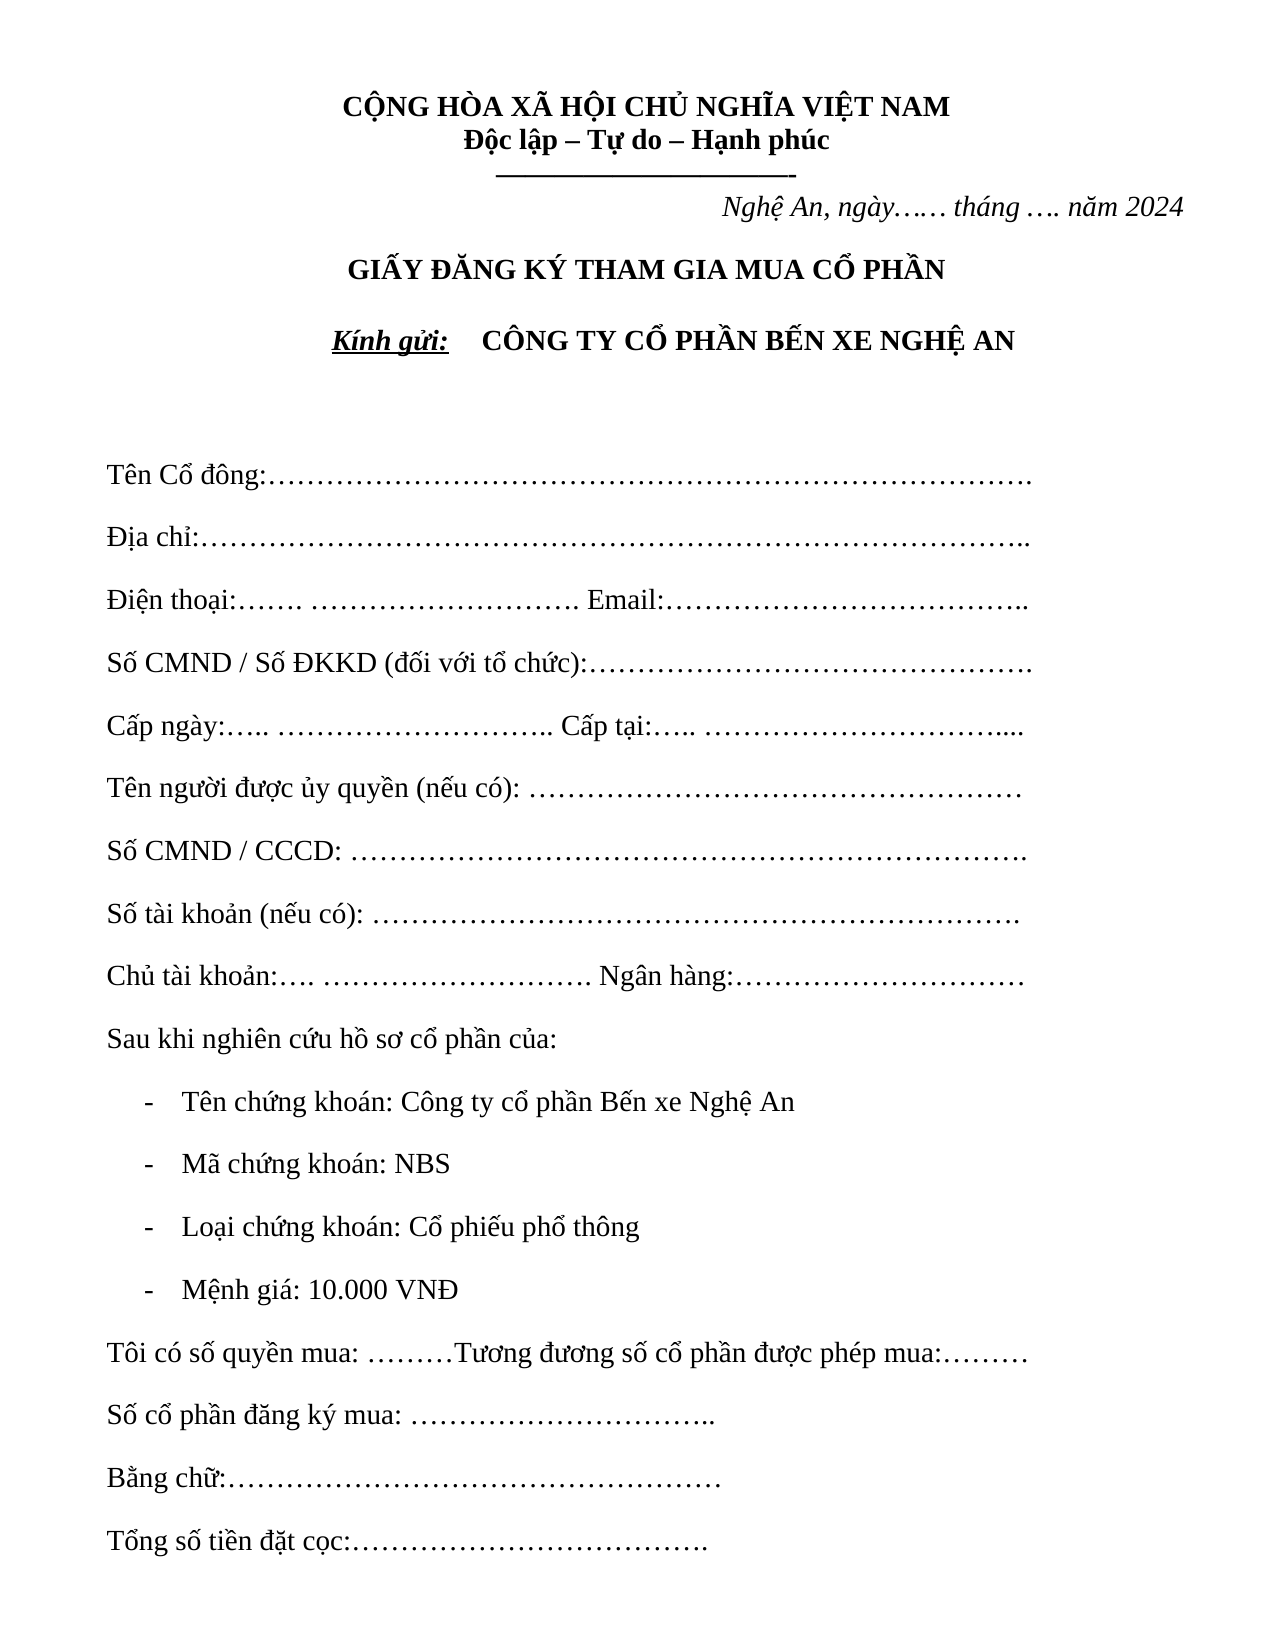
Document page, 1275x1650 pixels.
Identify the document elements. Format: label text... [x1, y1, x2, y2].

text Cấp ngày:….. ……………………….. Cấp tại:….. ………………………….... [106, 708, 1186, 741]
text Tên người được ủy quyền (nếu có): …………………………………………… [106, 770, 1186, 804]
text Kính gửi: CÔNG TY CỔ PHẦN BẾN XE NGHỆ AN [256, 323, 1186, 357]
list Mệnh giá: 10.000 VNĐ [144, 1272, 1186, 1306]
text Chủ tài khoản:…. ………………………. Ngân hàng:………………………… [106, 958, 1186, 992]
list Loại chứng khoán: Cổ phiếu phổ thông [144, 1209, 1186, 1243]
text GIẤY ĐĂNG KÝ THAM GIA MUA CỔ PHẦN [106, 252, 1186, 286]
list Mã chứng khoán: NBS [144, 1147, 1186, 1180]
list Tên chứng khoán: Công ty cổ phần Bến xe Nghệ An [144, 1084, 1186, 1117]
text Số CMND / Số ĐKKD (đối với tổ chức):………………………………………. [106, 645, 1186, 678]
text Tôi có số quyền mua: ………Tương đương số cổ phần được phép mua:……… [106, 1335, 1186, 1368]
text Tên Cổ đông:……………………………………………………………………. [106, 457, 1186, 490]
text Sau khi nghiên cứu hồ sơ cổ phần của: [106, 1021, 1186, 1055]
text Độc lập – Tự do – Hạnh phúc [106, 122, 1186, 156]
text Số tài khoản (nếu có): …………………………………………………………. [106, 896, 1186, 929]
text Tổng số tiền đặt cọc:………………………………. [106, 1523, 1186, 1556]
text Nghệ An, ngày…… tháng …. năm 2024 [106, 189, 1186, 223]
text Bằng chữ:…………………………………………… [106, 1460, 1186, 1494]
text ——————————- [106, 156, 1186, 189]
text Số CMND / CCCD: ……………………………………………………………. [106, 833, 1186, 867]
text Địa chỉ:………………………………………………………………………….. [106, 519, 1186, 553]
text Số cổ phần đăng ký mua: ………………………….. [106, 1397, 1186, 1431]
text CỘNG HÒA XÃ HỘI CHỦ NGHĨA VIỆT NAM [106, 89, 1186, 122]
text Điện thoại:……. ………………………. Email:……………………………….. [106, 582, 1186, 616]
